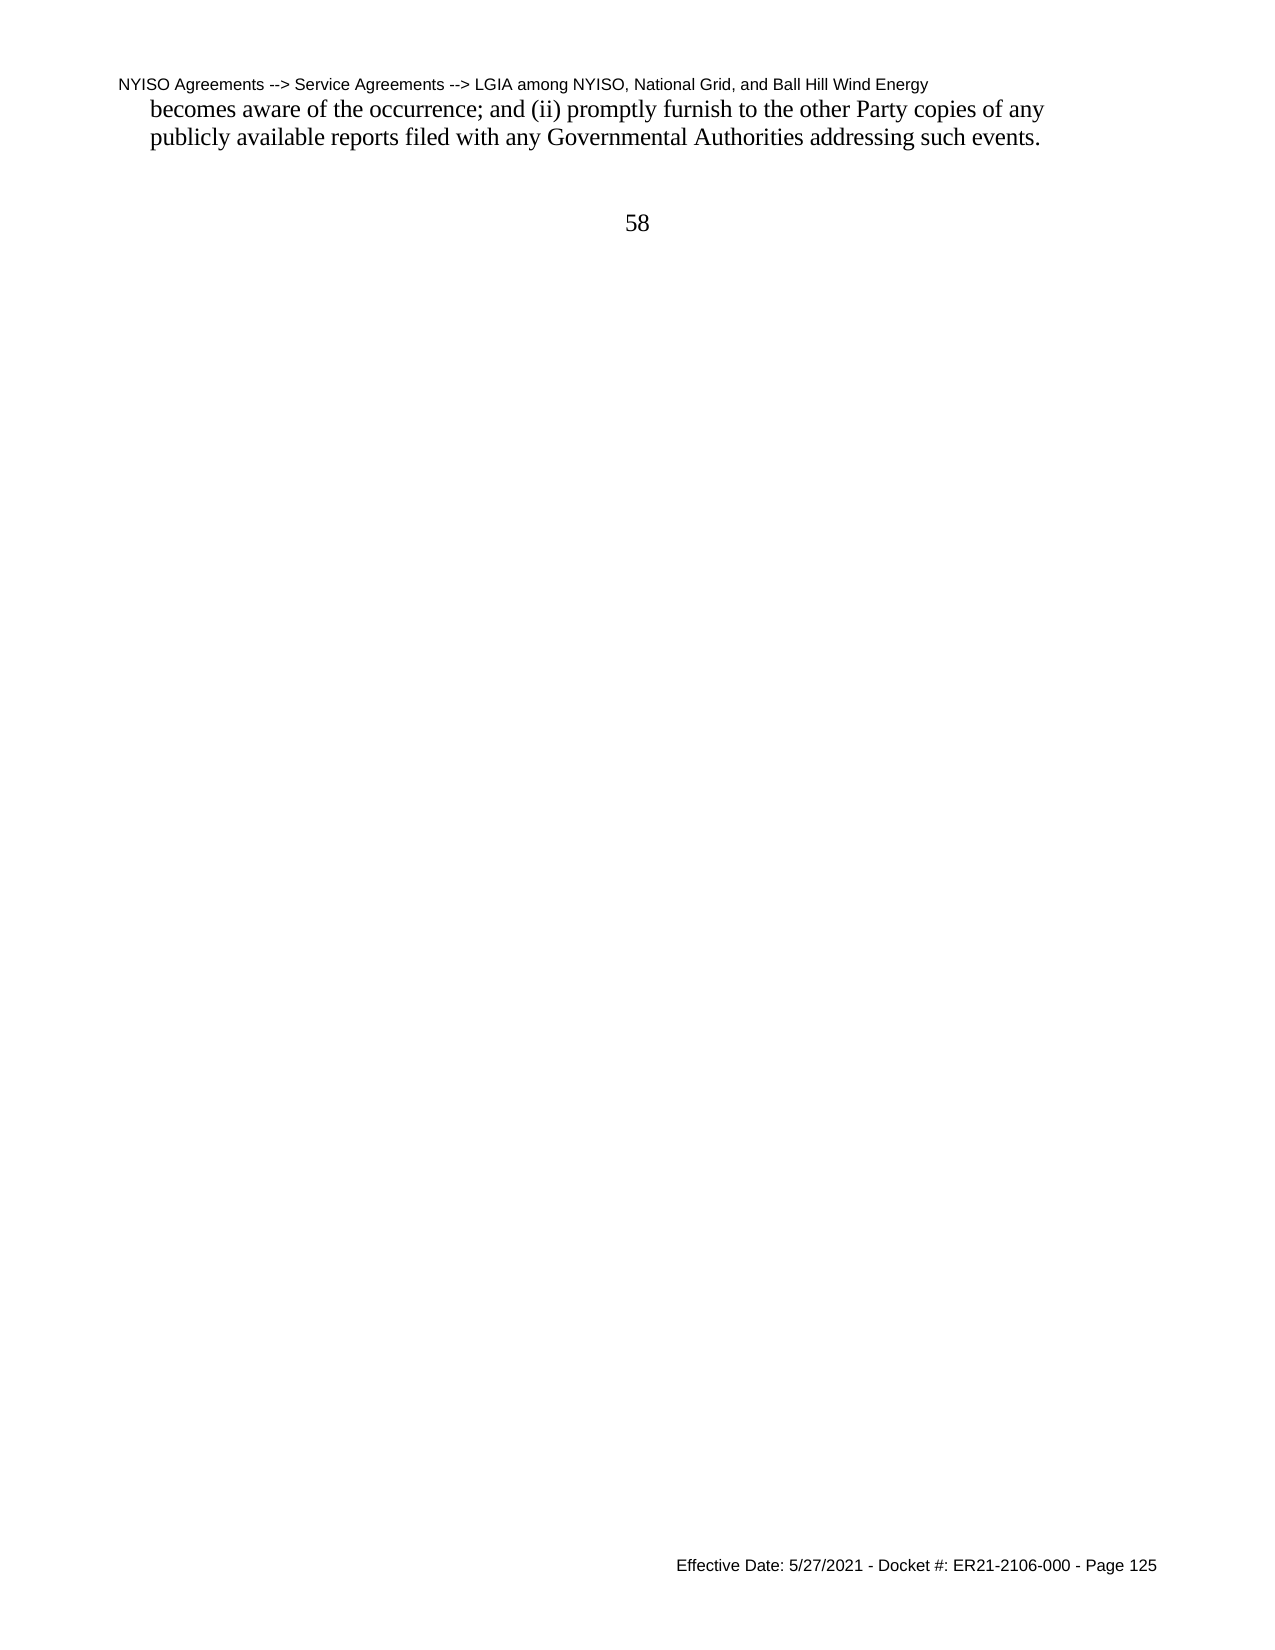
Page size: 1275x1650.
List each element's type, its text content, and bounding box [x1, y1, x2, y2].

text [150, 94, 1145, 152]
text 58 [625, 208, 1275, 237]
